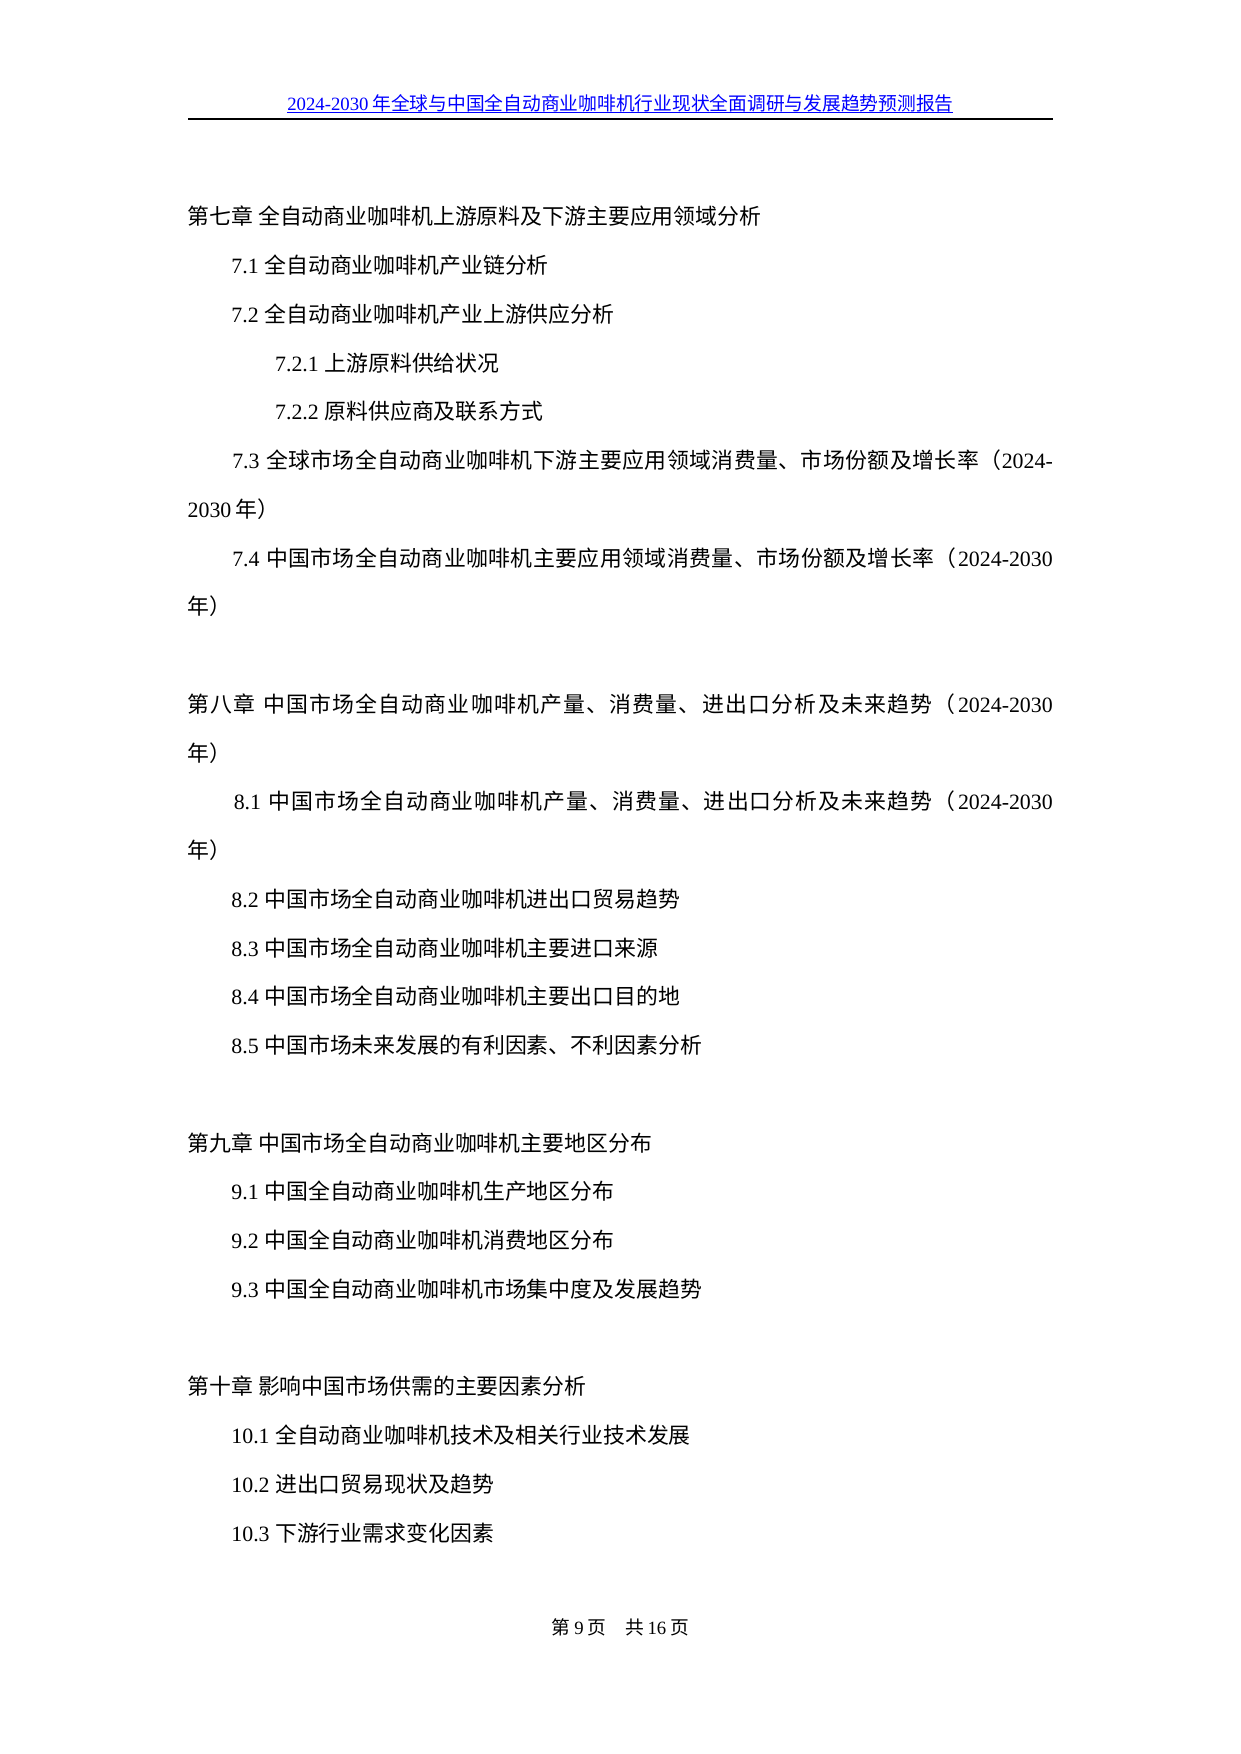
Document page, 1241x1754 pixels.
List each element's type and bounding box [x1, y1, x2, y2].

text [187, 150, 1053, 1548]
